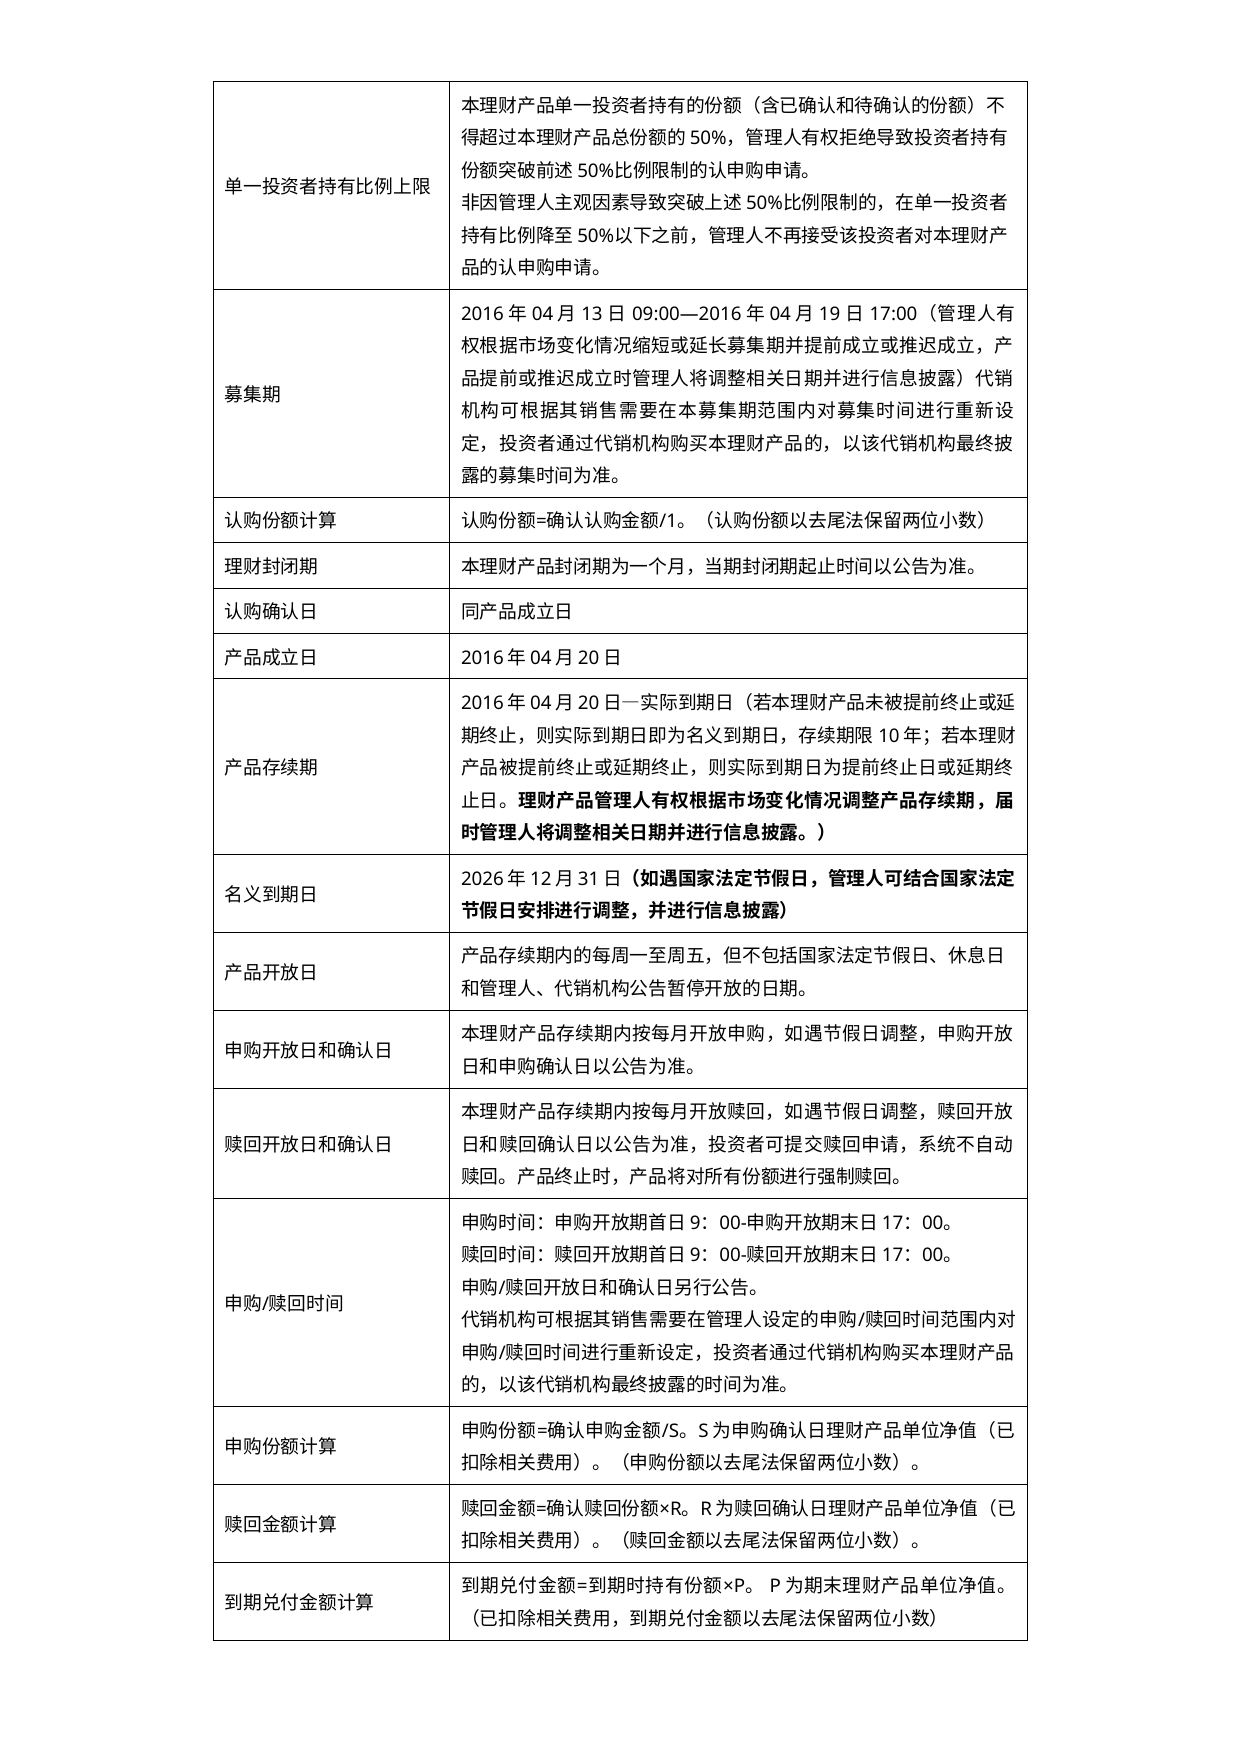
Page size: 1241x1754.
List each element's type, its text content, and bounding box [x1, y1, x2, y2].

table_cell 认购确认日 [214, 589, 449, 633]
table_cell 申购份额计算 [214, 1407, 449, 1484]
table_cell 本理财产品封闭期为一个月，当期封闭期起止时间以公告为准。 [450, 543, 1027, 587]
table_cell 赎回金额=确认赎回份额×R。R为赎回确认日理财产品单位净值（已扣除相关费用）。（赎回金额以去尾法保留两位小数）。 [450, 1485, 1027, 1562]
table_cell 本理财产品单一投资者持有的份额（含已确认和待确认的份额）不得超过本理财产品总份额的50%，管理人有权拒绝导致投资者持有份额突破前述50%比例限制的认申购申请。 非因管理人主观因素导致突破上述50%比例限制的，在单一投资者持有比例降至50%以下之前，管理人不再接受该投资者对本理财产品的认申购申请。 [450, 82, 1027, 289]
table_cell 产品成立日 [214, 634, 449, 678]
table_cell 2026年12月31日（如遇国家法定节假日，管理人可结合国家法定节假日安排进行调整，并进行信息披露） [450, 855, 1027, 932]
table_cell 产品存续期 [214, 679, 449, 854]
table_cell 认购份额=确认认购金额/1。（认购份额以去尾法保留两位小数） [450, 498, 1027, 542]
table_cell 募集期 [214, 290, 449, 497]
table_cell 申购/赎回时间 [214, 1199, 449, 1406]
table_cell 到期兑付金额=到期时持有份额×P。 P为期末理财产品单位净值。（已扣除相关费用，到期兑付金额以去尾法保留两位小数） [450, 1563, 1027, 1639]
table_cell 申购时间：申购开放期首日9：00-申购开放期末日17：00。 赎回时间：赎回开放期首日9：00-赎回开放期末日17：00。 申购/赎回开放日和确认日另行公告。 代销机构可根据其销售需要在管理人设定的申购/赎回时间范围内对申购/赎回时间进行重新设定，投资者通过代销机构购买本理财产品的，以该代销机构最终披露的时间为准。 [450, 1199, 1027, 1406]
table_cell 申购份额=确认申购金额/S。S为申购确认日理财产品单位净值（已扣除相关费用）。（申购份额以去尾法保留两位小数）。 [450, 1407, 1027, 1484]
table_cell 产品存续期内的每周一至周五，但不包括国家法定节假日、休息日和管理人、代销机构公告暂停开放的日期。 [450, 933, 1027, 1009]
table_cell 2016年04月20日—实际到期日（若本理财产品未被提前终止或延期终止，则实际到期日即为名义到期日，存续期限10年；若本理财产品被提前终止或延期终止，则实际到期日为提前终止日或延期终止日。理财产品管理人有权根据市场变化情况调整产品存续期，届时管理人将调整相关日期并进行信息披露。） [450, 679, 1027, 854]
table_cell 到期兑付金额计算 [214, 1563, 449, 1639]
table_cell 理财封闭期 [214, 543, 449, 587]
table_cell 名义到期日 [214, 855, 449, 932]
table_cell 赎回金额计算 [214, 1485, 449, 1562]
table_cell 同产品成立日 [450, 589, 1027, 633]
table_cell 本理财产品存续期内按每月开放申购，如遇节假日调整，申购开放日和申购确认日以公告为准。 [450, 1011, 1027, 1087]
table_cell 产品开放日 [214, 933, 449, 1009]
table_cell 2016年04月20日 [450, 634, 1027, 678]
table_cell 2016年04月13日 09:00—2016年04月19日 17:00（管理人有权根据市场变化情况缩短或延长募集期并提前成立或推迟成立，产品提前或推迟成立时管理人将调整相关日期并进行信息披露）代销机构可根据其销售需要在本募集期范围内对募集时间进行重新设定，投资者通过代销机构购买本理财产品的，以该代销机构最终披露的募集时间为准。 [450, 290, 1027, 497]
table_cell 赎回开放日和确认日 [214, 1089, 449, 1198]
table_cell 本理财产品存续期内按每月开放赎回，如遇节假日调整，赎回开放日和赎回确认日以公告为准，投资者可提交赎回申请，系统不自动赎回。产品终止时，产品将对所有份额进行强制赎回。 [450, 1089, 1027, 1198]
table_cell 申购开放日和确认日 [214, 1011, 449, 1087]
table_cell 单一投资者持有比例上限 [214, 82, 449, 289]
table_cell 认购份额计算 [214, 498, 449, 542]
